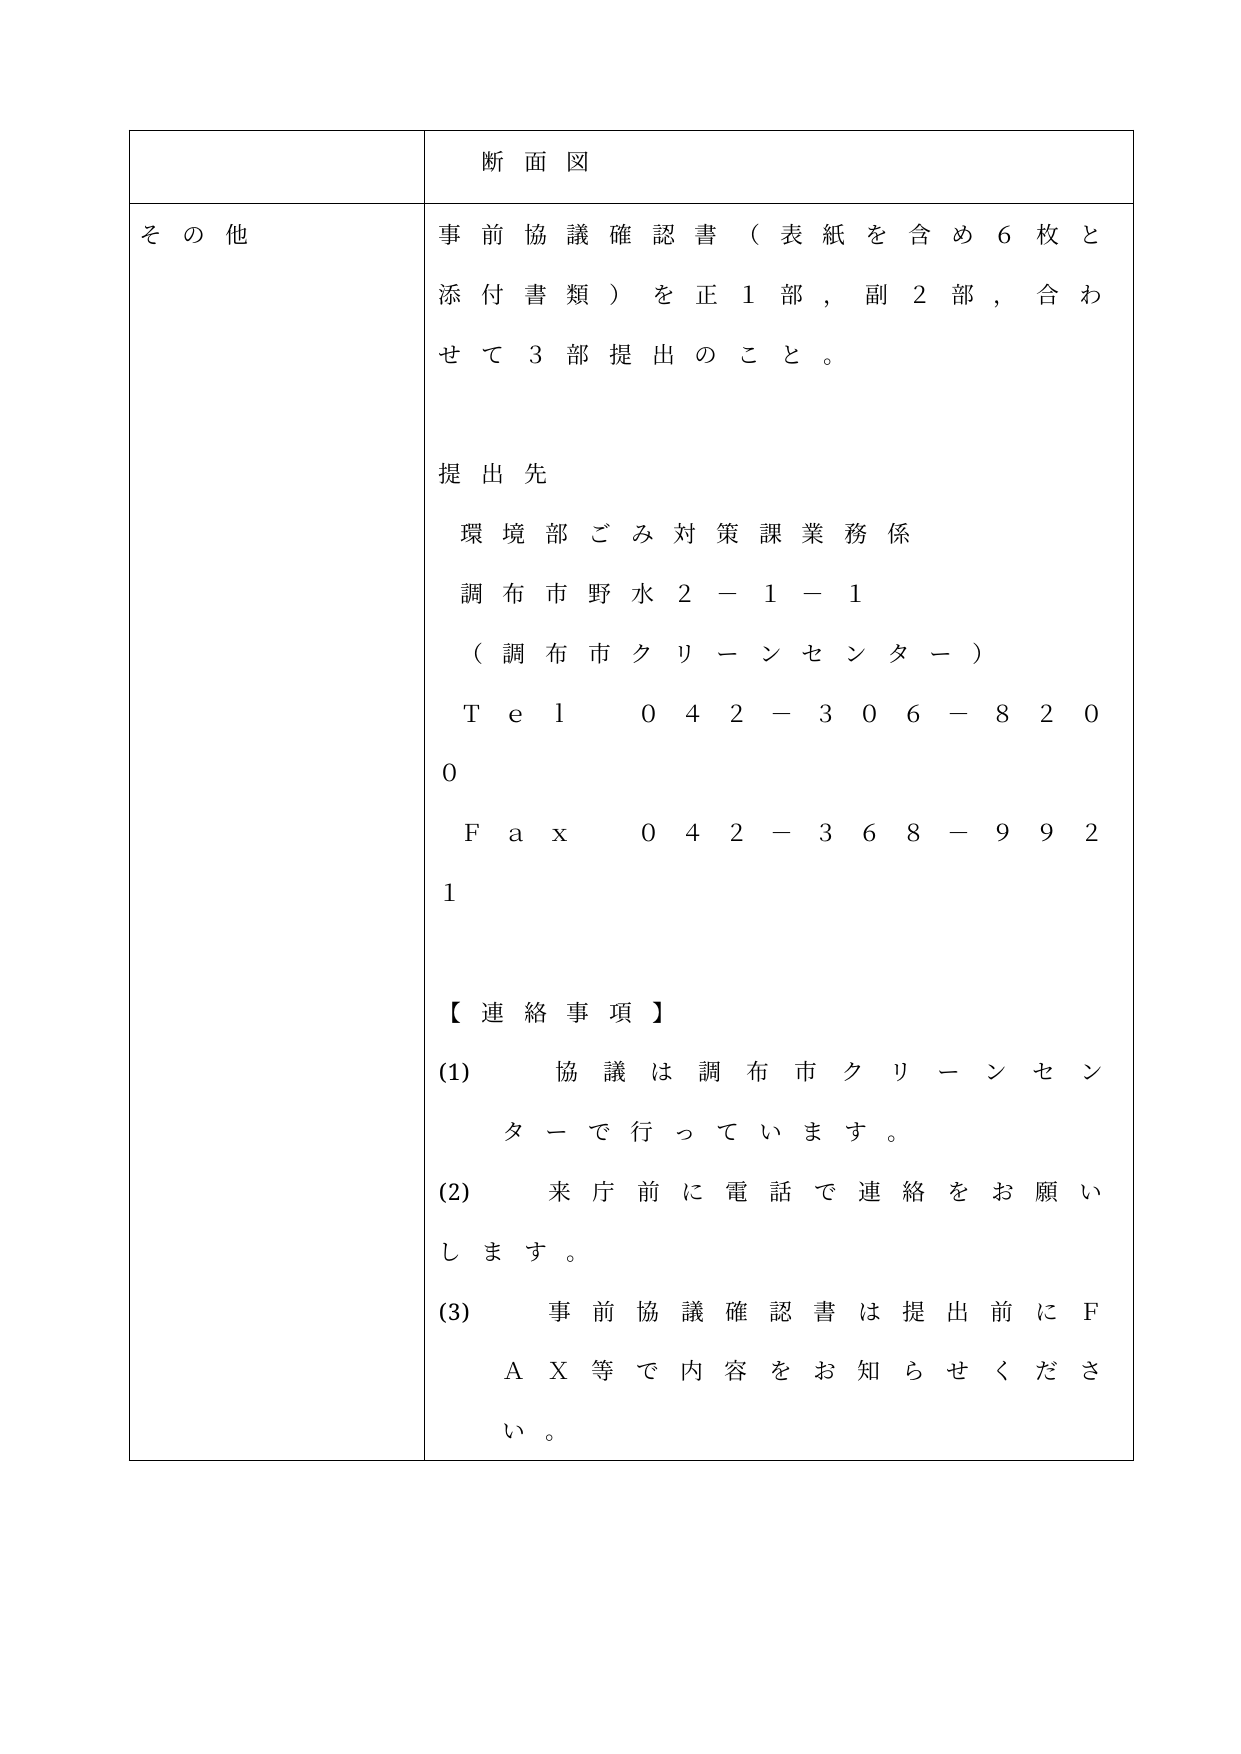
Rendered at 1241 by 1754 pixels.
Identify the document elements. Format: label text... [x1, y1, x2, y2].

table_cell 事前協議確認書（表紙を含め６枚と添付書類）を正１部，副２部，合わせて３部提出のこと。 提出先 環境部ごみ対策課業務係 調布市野水２－１－１ （調布市クリーンセンター） Ｔｅｌ ０４２－３０６－８２００ Ｆａｘ ０４２－３６８－９９２１ 【連絡事項】 (1) 協議は調布市クリーンセンターで行っています。 (2) 来庁前に電話で連絡をお願いします。 (3) 事前協議確認書は提出前にＦＡＸ等で内容をお知らせください。 [425, 204, 1133, 1459]
table_cell その他 [130, 204, 424, 1459]
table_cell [425, 131, 1133, 203]
